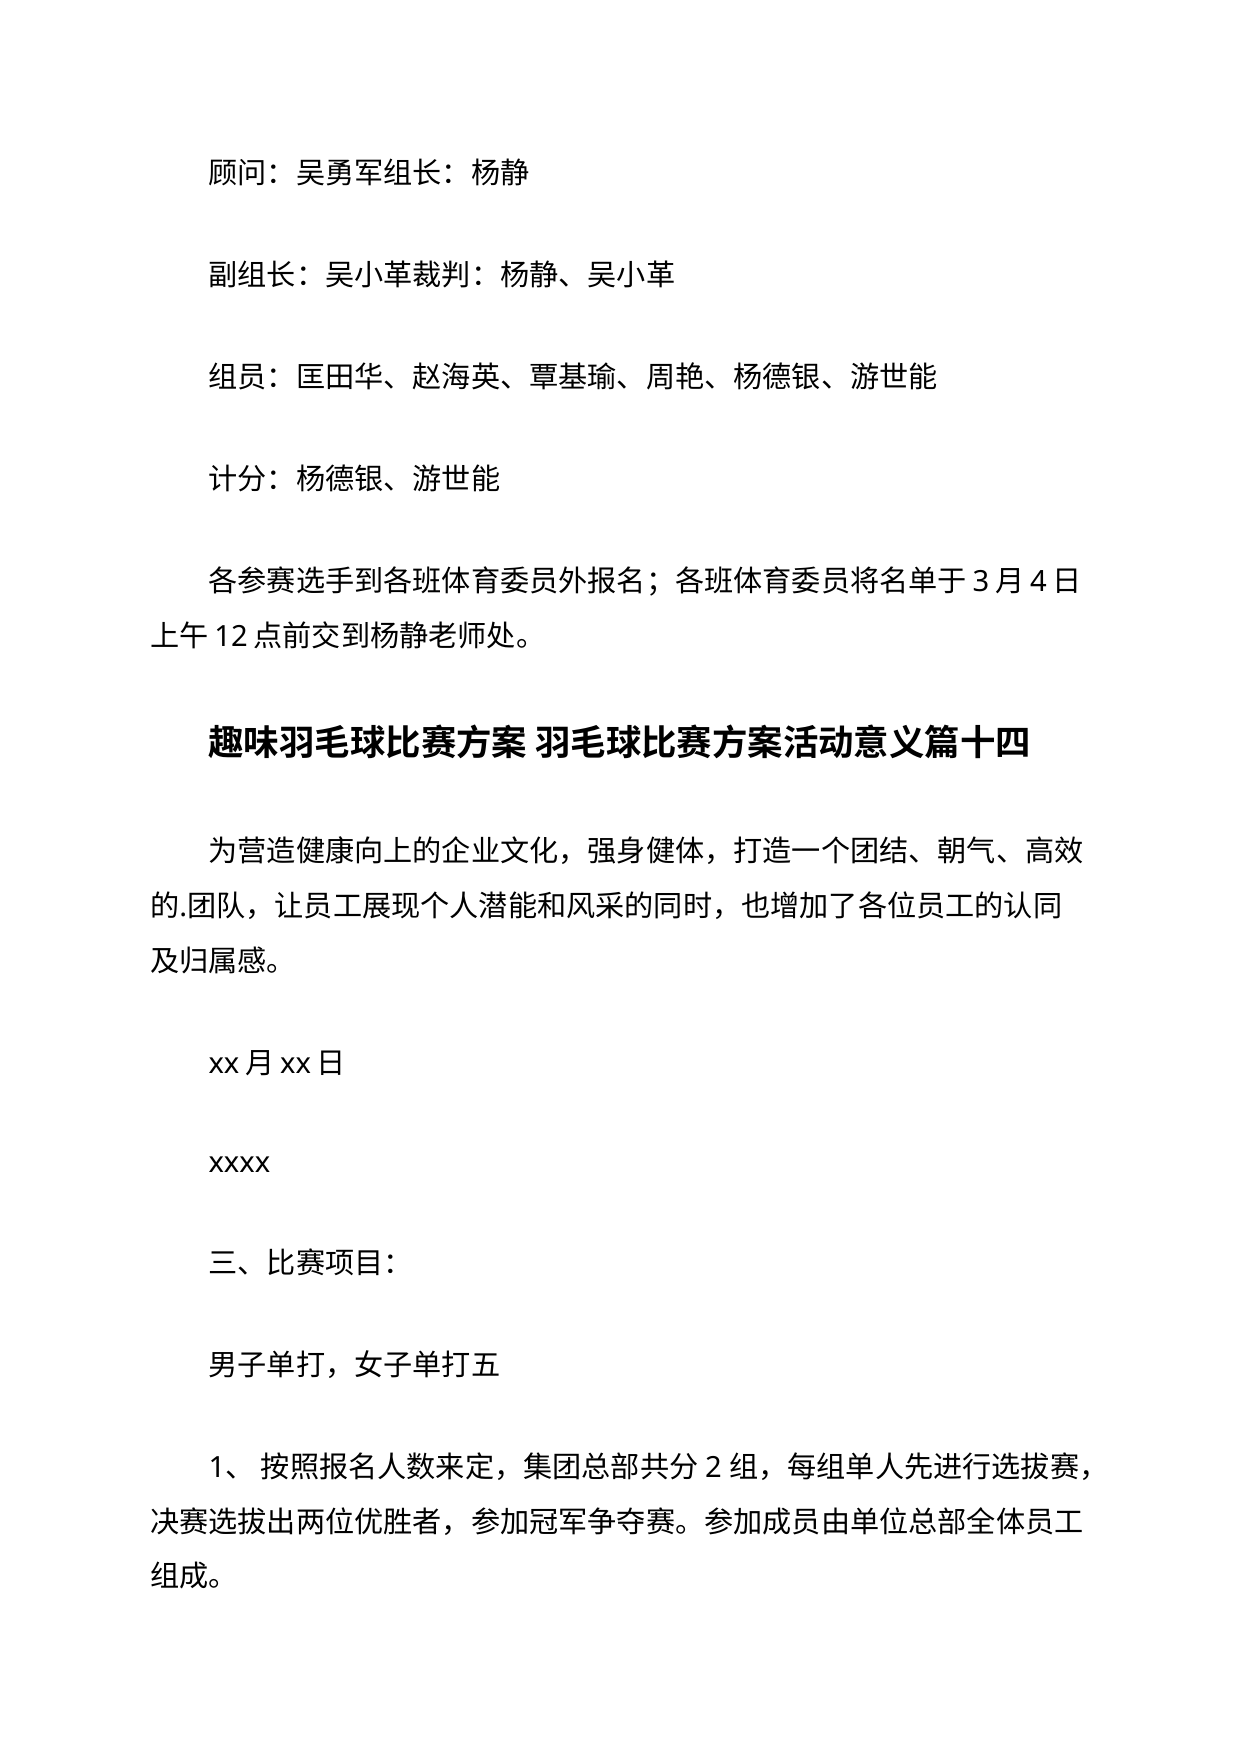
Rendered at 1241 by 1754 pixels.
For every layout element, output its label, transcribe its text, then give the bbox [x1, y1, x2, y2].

text 为营造健康向上的企业文化，强身健体，打造一个团结、朝气、高效的.团队，让员工展现个人潜能和风采的同时，也增加了各位员工的认同及归属感。 [150, 827, 1090, 980]
text xx月xx日 [150, 1039, 1090, 1082]
text 趣味羽毛球比赛方案 羽毛球比赛方案活动意义篇十四 [150, 714, 1090, 765]
text 顾问：吴勇军组长：杨静 [150, 150, 1090, 192]
text 三、比赛项目： [150, 1239, 1090, 1282]
text 1、 按照报名人数来定，集团总部共分 2 组，每组单人先进行选拔赛，决赛选拔出两位优胜者，参加冠军争夺赛。参加成员由单位总部全体员工组成。 [150, 1443, 1090, 1595]
text 副组长：吴小革裁判：杨静、吴小革 [150, 252, 1090, 294]
text 计分：杨德银、游世能 [150, 455, 1090, 498]
text 男子单打，女子单打五 [150, 1341, 1090, 1384]
text 各参赛选手到各班体育委员外报名；各班体育委员将名单于3月4日上午12点前交到杨静老师处。 [150, 557, 1090, 654]
text xxxx [150, 1141, 1090, 1181]
text 组员：匡田华、赵海英、覃基瑜、周艳、杨德银、游世能 [150, 353, 1090, 396]
